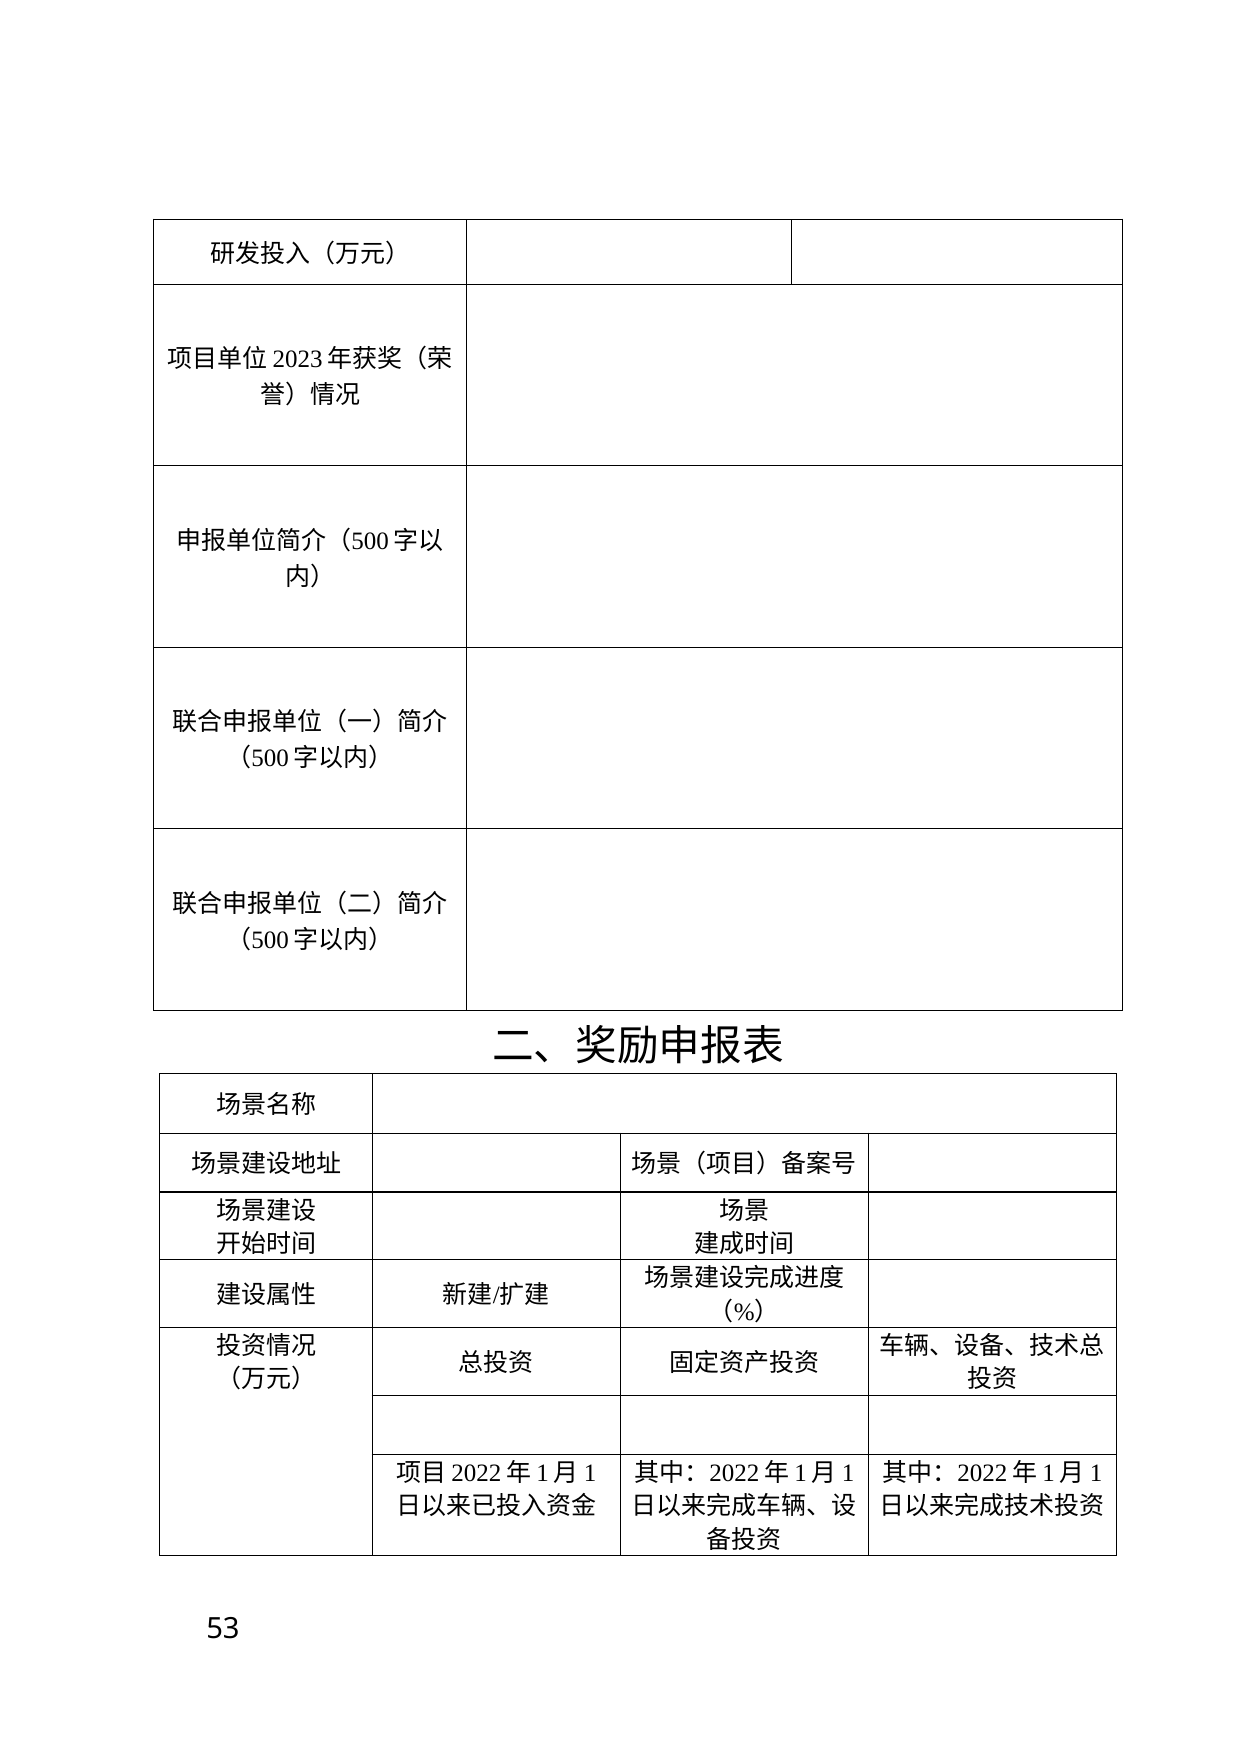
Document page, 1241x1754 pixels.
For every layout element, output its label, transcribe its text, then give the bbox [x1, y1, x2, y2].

table_cell [467, 220, 791, 283]
table_cell 项目单位2023年获奖（荣誉）情况 [154, 285, 466, 465]
table_cell 联合申报单位（一）简介（500字以内） [154, 648, 466, 828]
table_cell 建设属性 [160, 1260, 372, 1327]
table_cell [792, 220, 1122, 283]
table_cell [869, 1134, 1116, 1191]
table_cell [467, 285, 1122, 465]
table_cell [467, 648, 1122, 828]
table_cell 投资情况 （万元） [160, 1328, 372, 1555]
table_cell 固定资产投资 [621, 1328, 868, 1394]
table_cell [467, 829, 1122, 1010]
table_cell 项目2022年1月1日以来已投入资金 [373, 1455, 620, 1555]
table_cell 场景建设完成进度（%） [621, 1260, 868, 1327]
table_cell 车辆、设备、技术总投资 [869, 1328, 1116, 1394]
table_cell [869, 1193, 1116, 1259]
table_cell 联合申报单位（二）简介（500字以内） [154, 829, 466, 1010]
table_cell 其中：2022年1月1日以来完成车辆、设备投资 [621, 1455, 868, 1555]
table_cell [373, 1396, 620, 1454]
table_cell [467, 466, 1122, 647]
table_cell [621, 1396, 868, 1454]
table_cell 新建/扩建 [373, 1260, 620, 1327]
table_cell [373, 1193, 620, 1259]
subtitle 二、奖励申报表 [165, 1011, 1110, 1073]
table_cell [869, 1396, 1116, 1454]
table_cell 其中：2022年1月1日以来完成技术投资 [869, 1455, 1116, 1555]
table_cell 场景 建成时间 [621, 1193, 868, 1259]
table_cell 申报单位简介（500字以内） [154, 466, 466, 647]
table_header [373, 1074, 1116, 1132]
table_cell 场景建设 开始时间 [160, 1193, 372, 1259]
table_cell 场景（项目）备案号 [621, 1134, 868, 1191]
table_header 场景名称 [160, 1074, 372, 1132]
table_cell 场景建设地址 [160, 1134, 372, 1191]
table_cell 总投资 [373, 1328, 620, 1394]
table_cell [373, 1134, 620, 1191]
table_cell 研发投入（万元） [154, 220, 466, 283]
table_cell [869, 1260, 1116, 1327]
